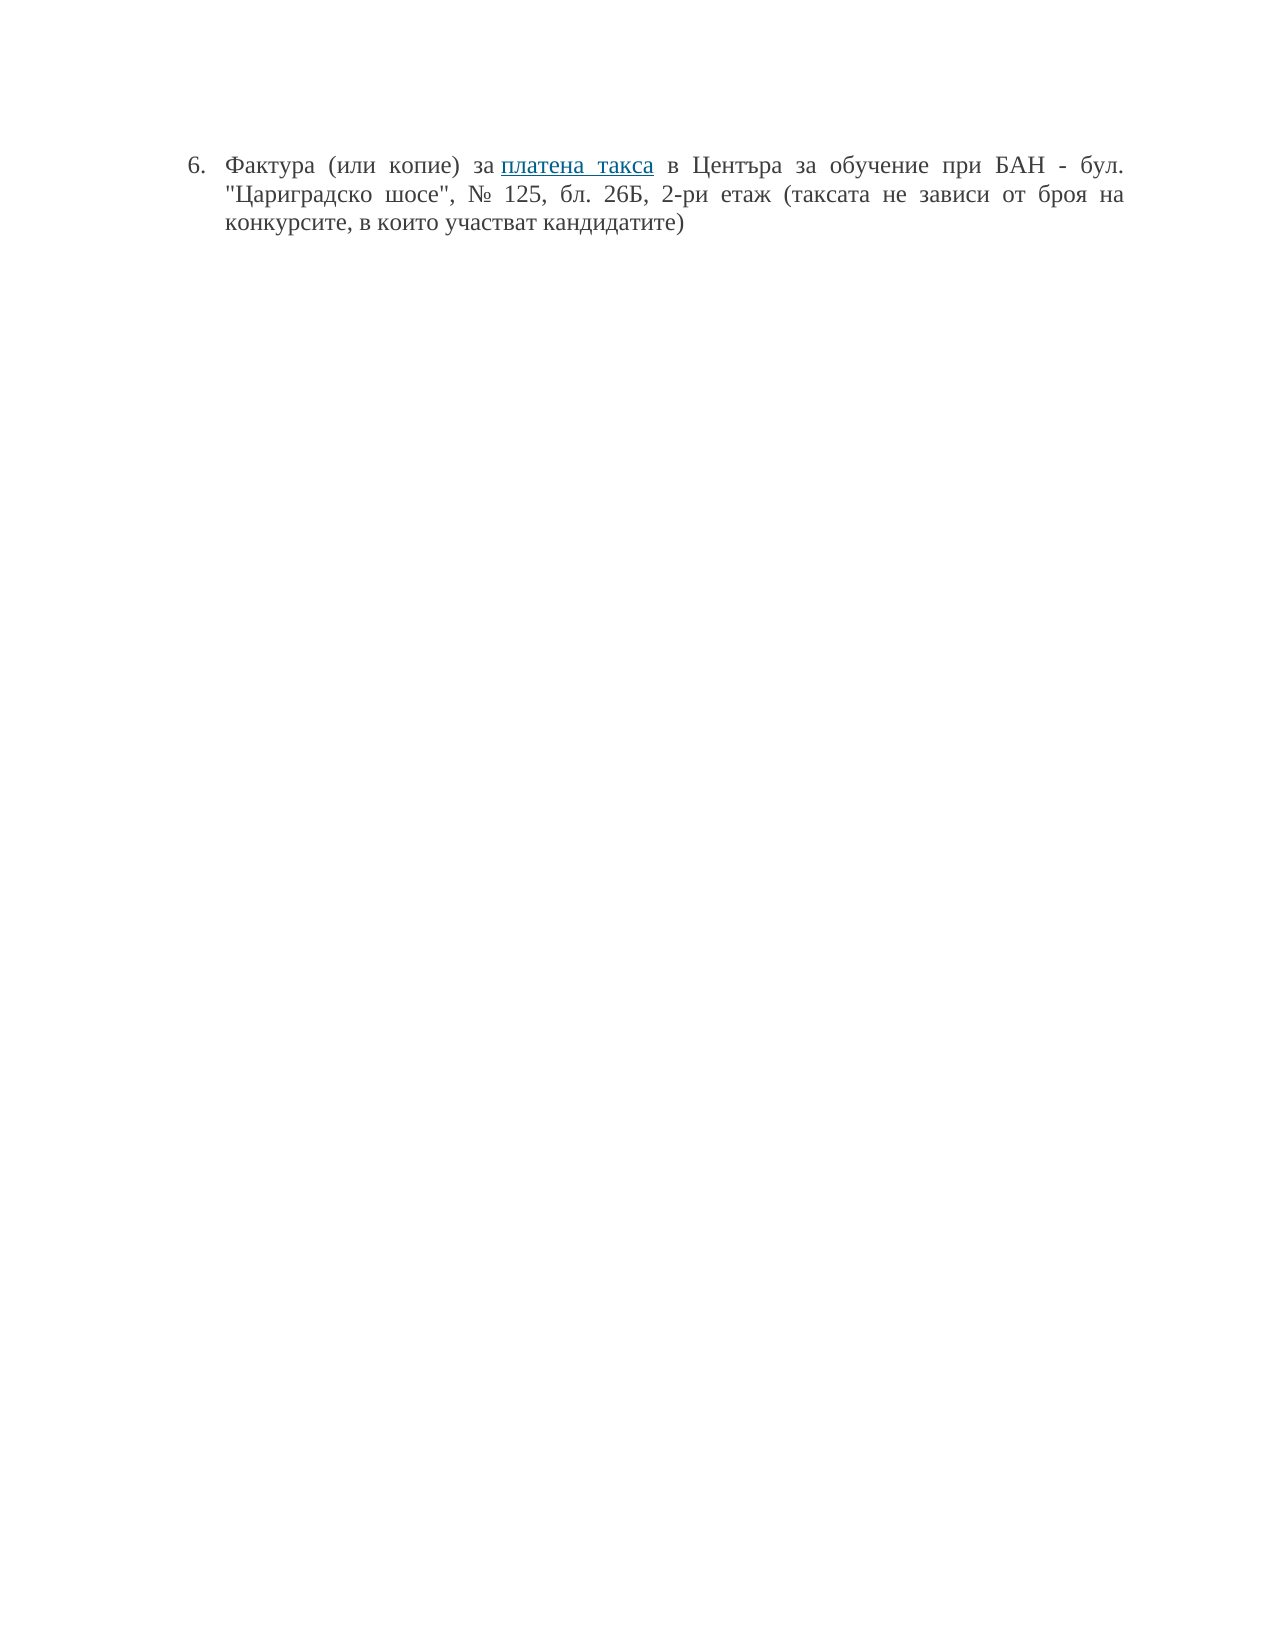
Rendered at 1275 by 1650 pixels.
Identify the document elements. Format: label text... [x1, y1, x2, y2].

list Фактура (или копие) за платена такса в Центъра за обучение при БАН - бул. "Цариградско шосе", № 125, бл. 26Б, 2-ри етаж (таксата не зависи от броя на конкурсите, в които участват кандидатите) [187, 150, 1125, 236]
